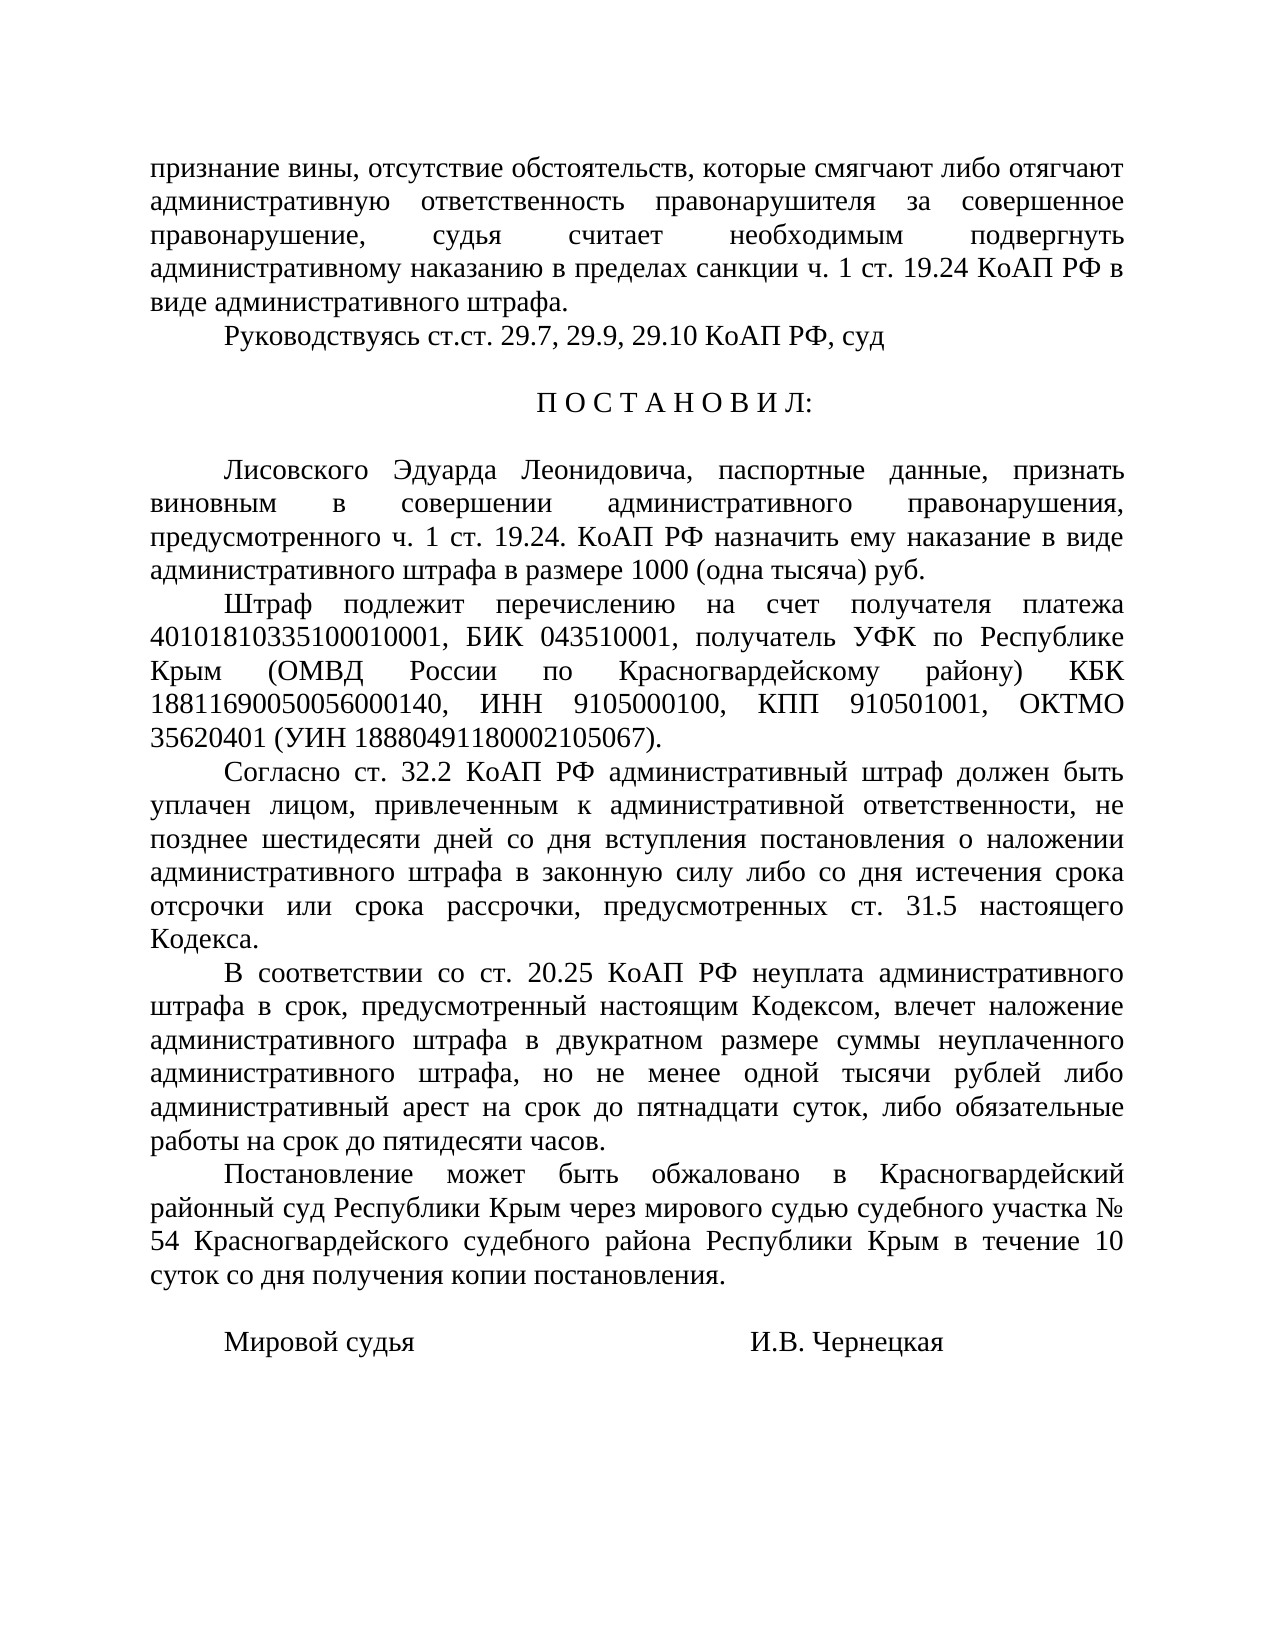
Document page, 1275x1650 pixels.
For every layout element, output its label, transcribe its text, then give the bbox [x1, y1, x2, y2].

text Постановление может быть обжаловано в Красногвардейский районный суд Республики Крым через мирового судью судебного участка № 54 Красногвардейского судебного района Республики Крым в течение 10 суток со дня получения копии постановления. [150, 1156, 1125, 1290]
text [150, 150, 1125, 318]
text Согласно ст. 32.2 КоАП РФ административный штраф должен быть уплачен лицом, привлеченным к административной ответственности, не позднее шестидесяти дней со дня вступления постановления о наложении административного штрафа в законную силу либо со дня истечения срока отсрочки или срока рассрочки, предусмотренных ст. 31.5 настоящего Кодекса. [150, 754, 1125, 955]
text П О С Т А Н О В И Л: [150, 385, 1125, 418]
text В соответствии со ст. 20.25 КоАП РФ неуплата административного штрафа в срок, предусмотренный настоящим Кодексом, влечет наложение административного штрафа в двукратном размере суммы неуплаченного административного штрафа, но не менее одной тысячи рублей либо административный арест на срок до пятнадцати суток, либо обязательные работы на срок до пятидесяти часов. [150, 955, 1125, 1156]
text Руководствуясь ст.ст. 29.7, 29.9, 29.10 КоАП РФ, суд [150, 318, 1125, 351]
text Штраф подлежит перечислению на счет получателя платежа 40101810335100010001, БИК 043510001, получатель УФК по Республике Крым (ОМВД России по Красногвардейскому району) КБК 18811690050056000140, ИНН 9105000100, КПП 910501001, ОКТМО 35620401 (УИН 18880491180002105067). [150, 586, 1125, 754]
text Лисовского Эдуарда Леонидовича, паспортные данные, признать виновным в совершении административного правонарушения, предусмотренного ч. 1 ст. 19.24. КоАП РФ назначить ему наказание в виде административного штрафа в размере 1000 (одна тысяча) руб. [150, 452, 1125, 586]
text Мировой судья И.В. Чернецкая [150, 1324, 1125, 1357]
